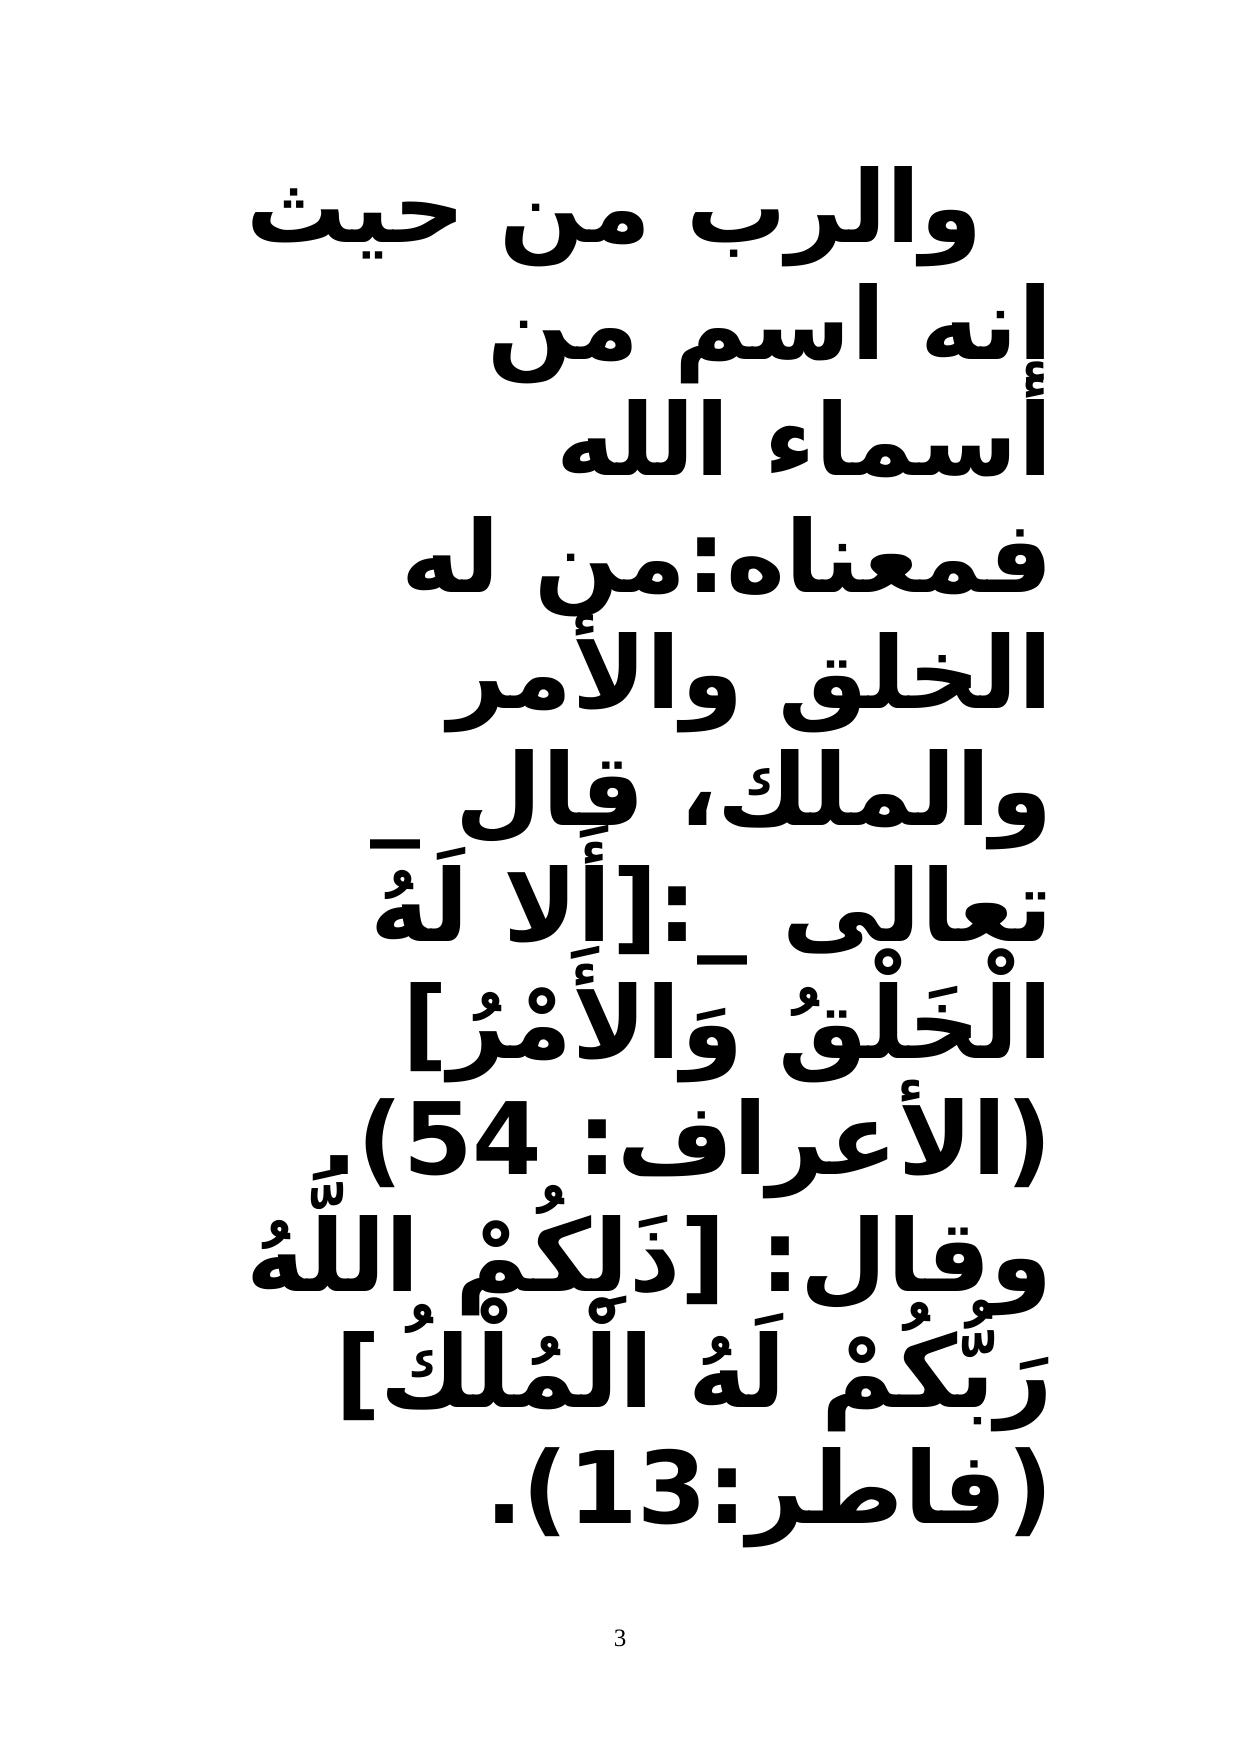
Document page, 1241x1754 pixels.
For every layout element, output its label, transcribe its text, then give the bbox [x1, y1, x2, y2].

text والرب من حيث إنه اسم من أسماء الله فمعناه:من له الخلق والأمر والملك، قال _ تعالى _:[أَلا لَهُ الْخَلْقُ وَالأَمْرُ] (الأعراف: 54). وقال: [ذَلِكُمْ اللَّهُ [187, 150, 1053, 1314]
text رَبُّكُمْ لَهُ الْمُلْكُ](فاطر:13). [187, 1314, 1053, 1547]
